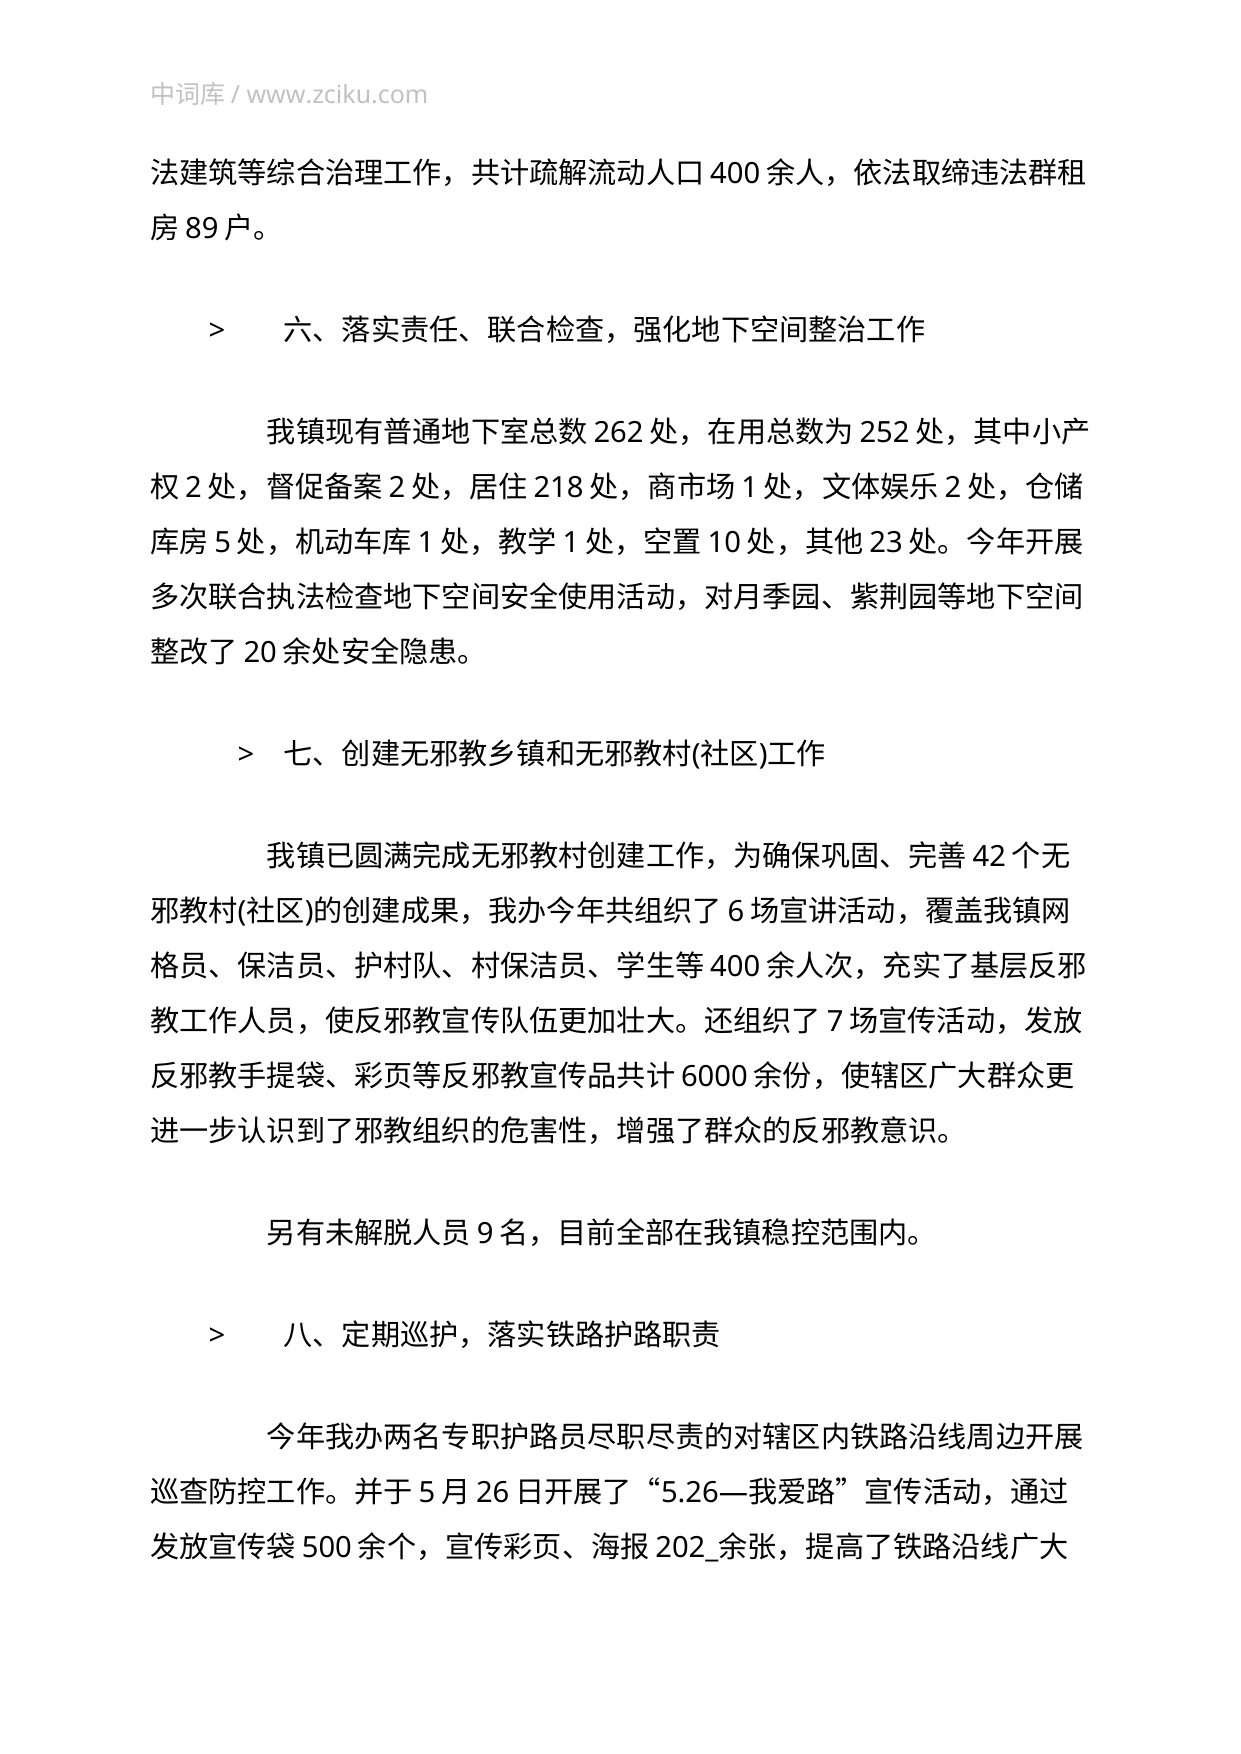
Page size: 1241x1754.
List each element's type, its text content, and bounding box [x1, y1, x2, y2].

text > 七、创建无邪教乡镇和无邪教村(社区)工作 [150, 731, 1090, 773]
text 我镇已圆满完成无邪教村创建工作，为确保巩固、完善42个无邪教村(社区)的创建成果，我办今年共组织了6场宣讲活动，覆盖我镇网格员、保洁员、护村队、村保洁员、学生等400余人次，充实了基层反邪教工作人员，使反邪教宣传队伍更加壮大。还组织了7场宣传活动，发放反邪教手提袋、彩页等反邪教宣传品共计6000余份，使辖区广大群众更进一步认识到了邪教组织的危害性，增强了群众的反邪教意识。 [150, 833, 1090, 1150]
text > 八、定期巡护，落实铁路护路职责 [150, 1312, 1090, 1354]
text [150, 1413, 1090, 1566]
text > 六、落实责任、联合检查，强化地下空间整治工作 [150, 307, 1090, 349]
text 另有未解脱人员9名，目前全部在我镇稳控范围内。 [150, 1209, 1090, 1252]
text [150, 150, 1090, 247]
text 我镇现有普通地下室总数262处，在用总数为252处，其中小产权2处，督促备案2处，居住218处，商市场1处，文体娱乐2处，仓储库房5处，机动车库1处，教学1处，空置10处，其他23处。今年开展多次联合执法检查地下空间安全使用活动，对月季园、紫荆园等地下空间整改了20余处安全隐患。 [150, 409, 1090, 671]
